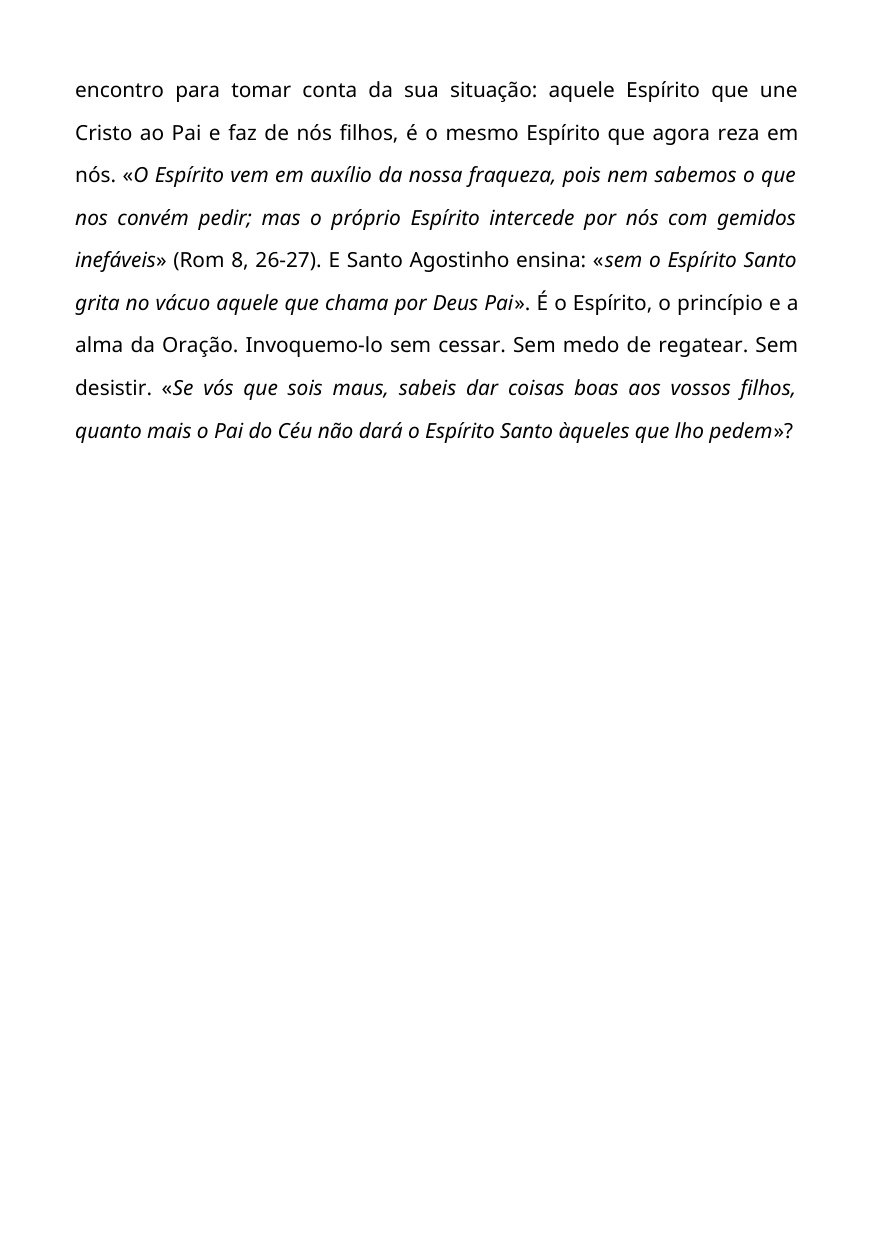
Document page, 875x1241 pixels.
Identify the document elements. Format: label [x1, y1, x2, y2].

text [75, 75, 799, 444]
